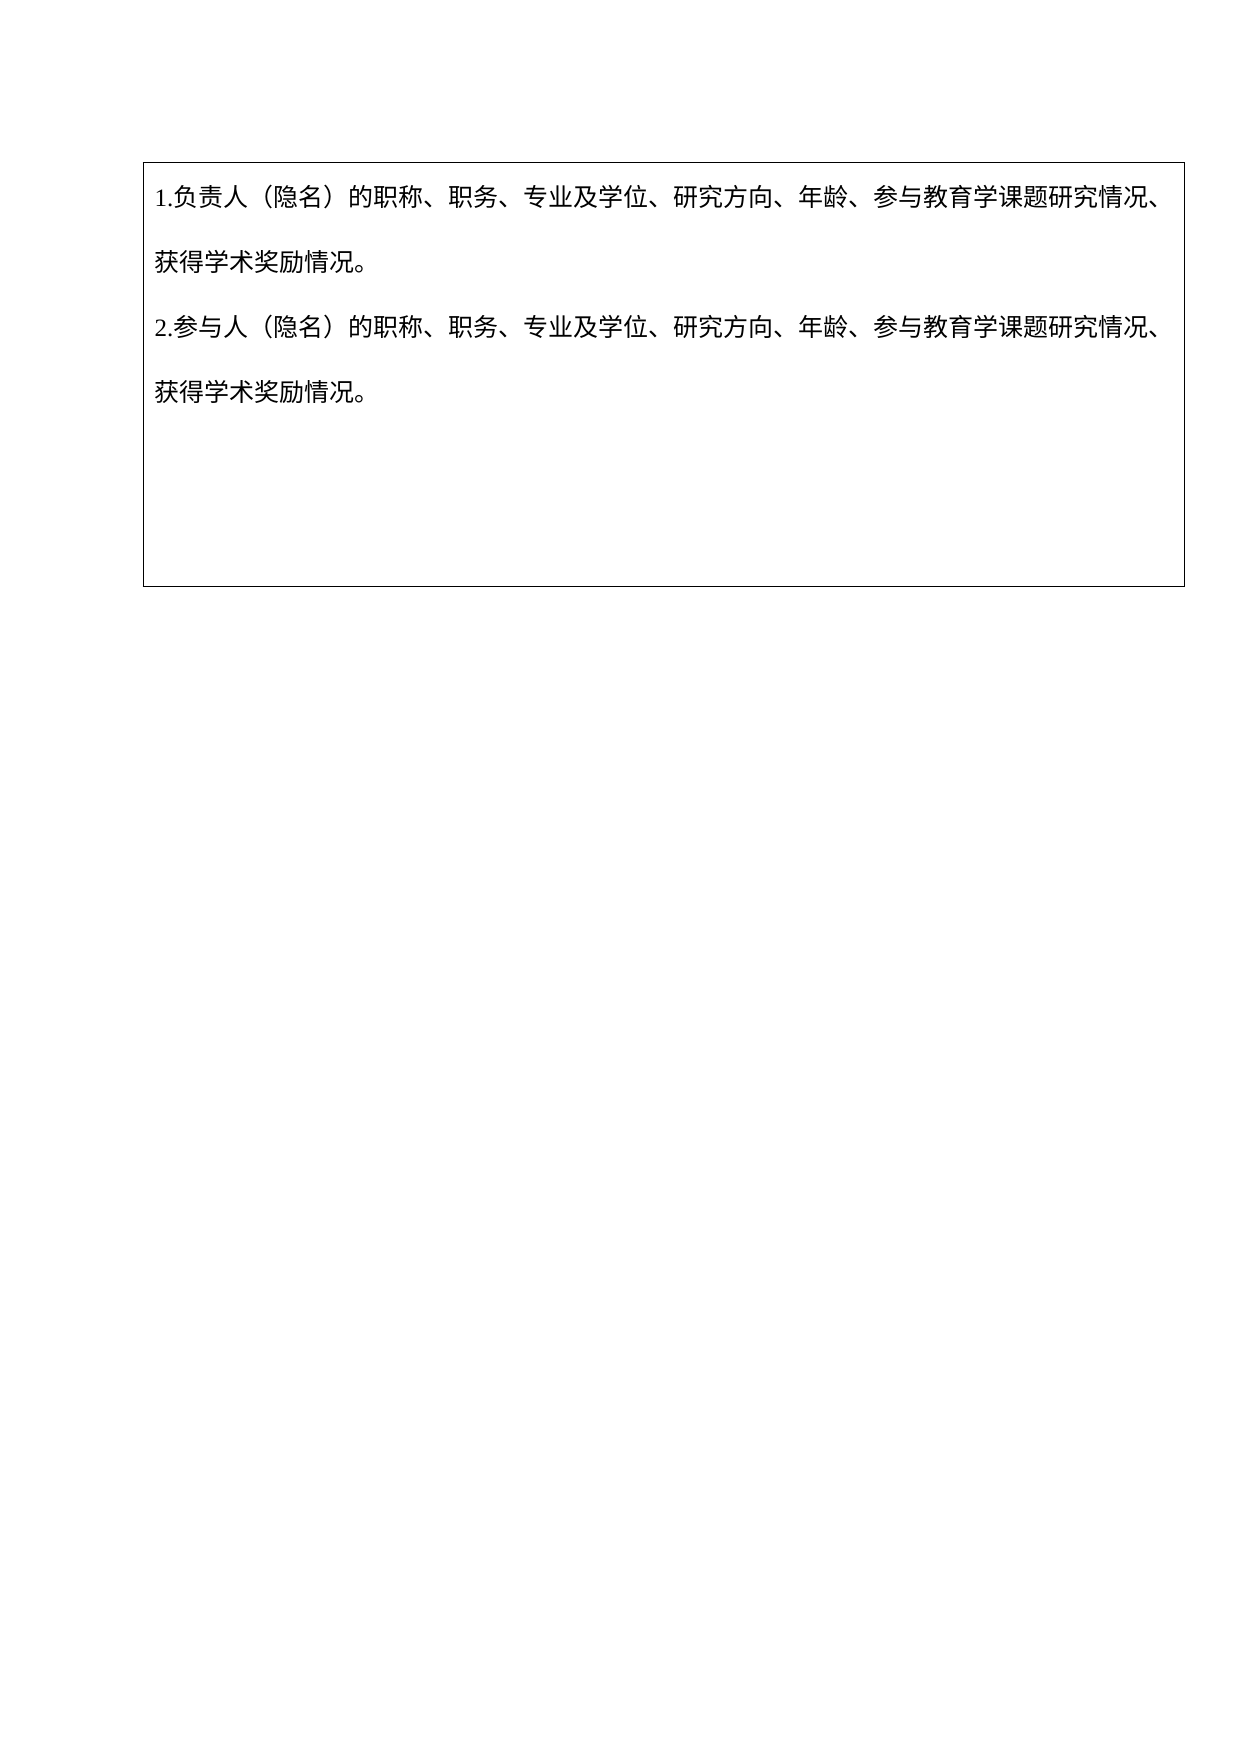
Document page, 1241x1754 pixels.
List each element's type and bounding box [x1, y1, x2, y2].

table_cell [144, 163, 1184, 586]
